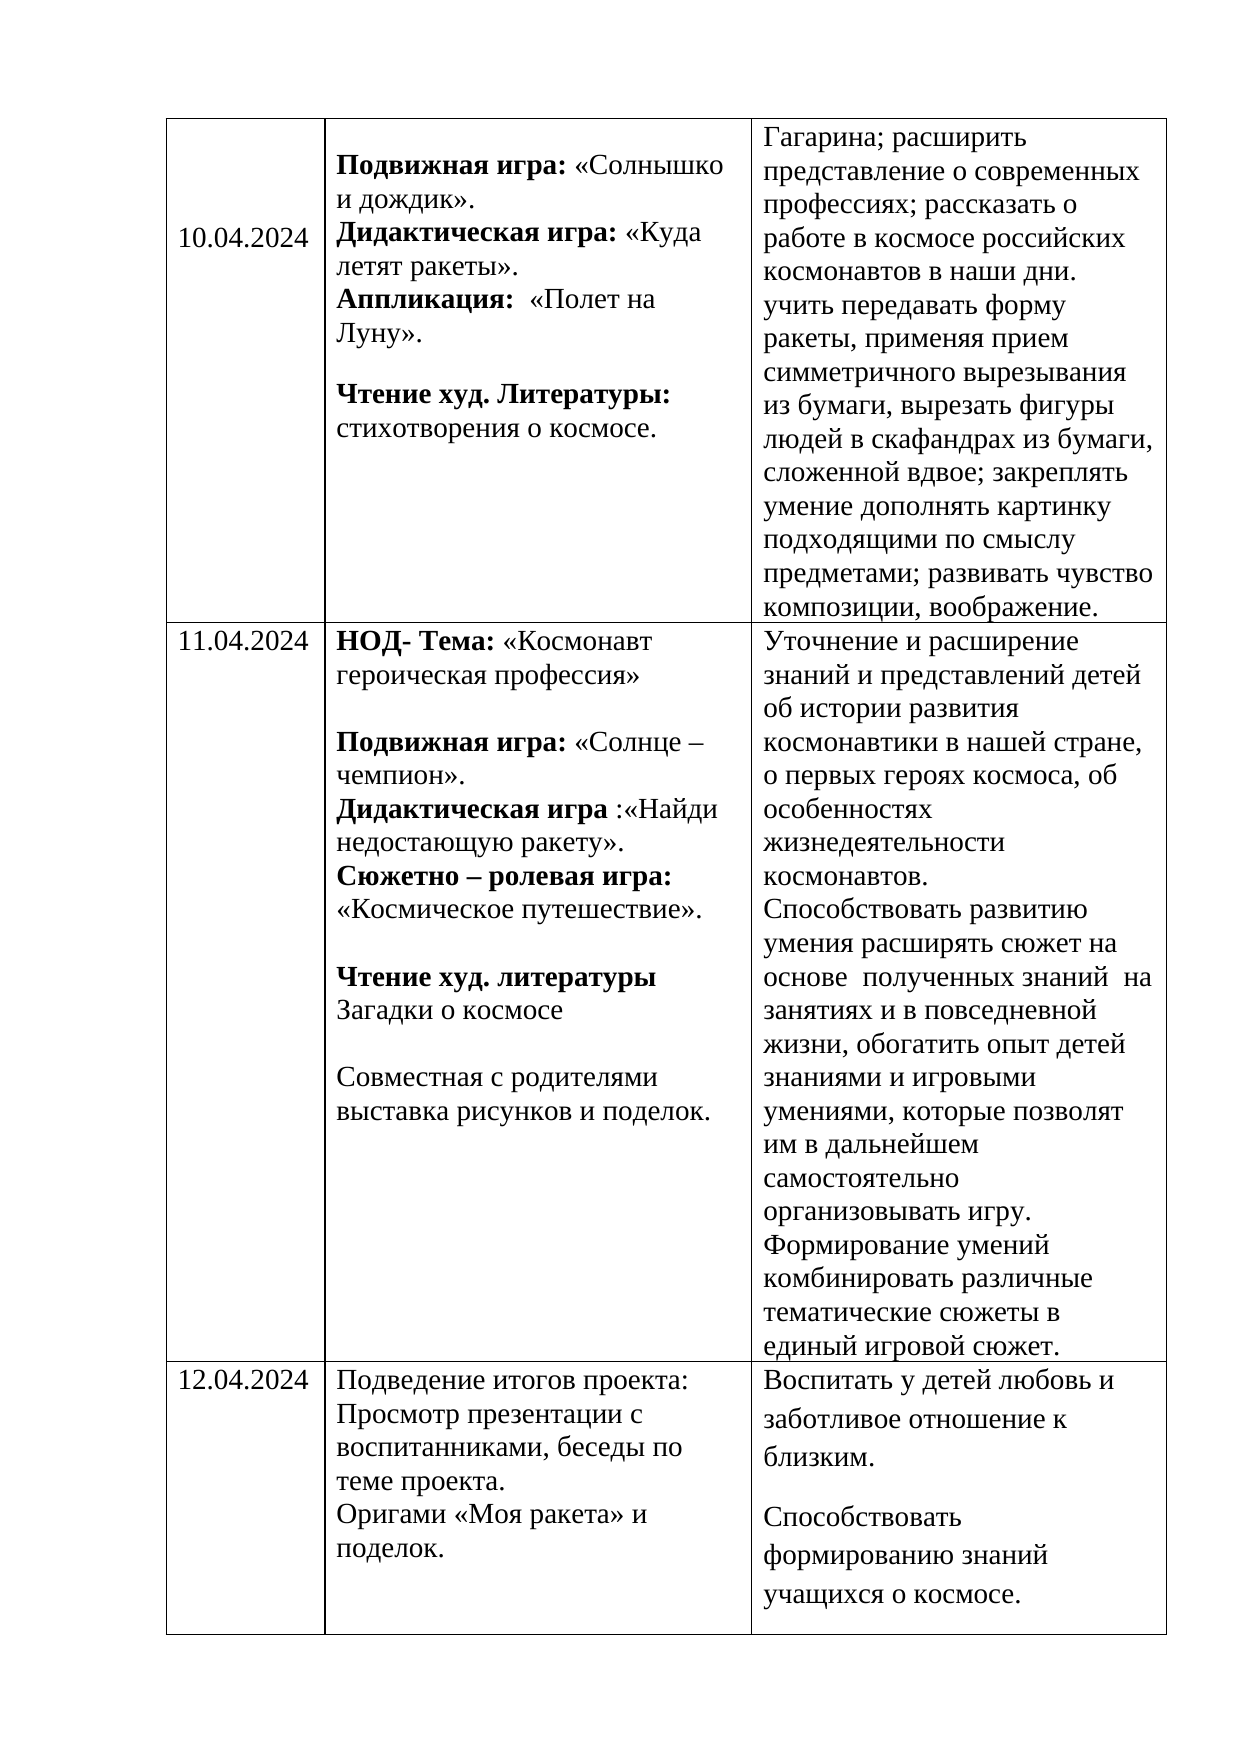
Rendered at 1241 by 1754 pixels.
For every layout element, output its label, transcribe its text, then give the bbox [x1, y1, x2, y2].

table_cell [752, 119, 1166, 622]
table_cell 11.04.2024 [167, 623, 324, 1361]
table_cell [752, 1362, 1166, 1634]
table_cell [326, 119, 751, 622]
table_cell НОД- Тема: «Космонавт героическая профессия» Подвижная игра: «Солнце – чемпион». Дидактическая игра :«Найди недостающую ракету». Сюжетно – ролевая игра: «Космическое путешествие». Чтение худ. литературы Загадки о космосе Совместная с родителями выставка рисунков и поделок. [326, 623, 751, 1361]
table_cell 12.04.2024 [167, 1362, 324, 1634]
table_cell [167, 119, 324, 622]
table_cell Уточнение и расширение знаний и представлений детей об истории развития космонавтики в нашей стране, о первых героях космоса, об особенностях жизнедеятельности космонавтов. Способствовать развитию умения расширять сюжет на основе полученных знаний на занятиях и в повседневной жизни, обогатить опыт детей знаниями и игровыми умениями, которые позволят им в дальнейшем самостоятельно организовывать игру. Формирование умений комбинировать различные тематические сюжеты в единый игровой сюжет. [752, 623, 1166, 1361]
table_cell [326, 1362, 751, 1634]
